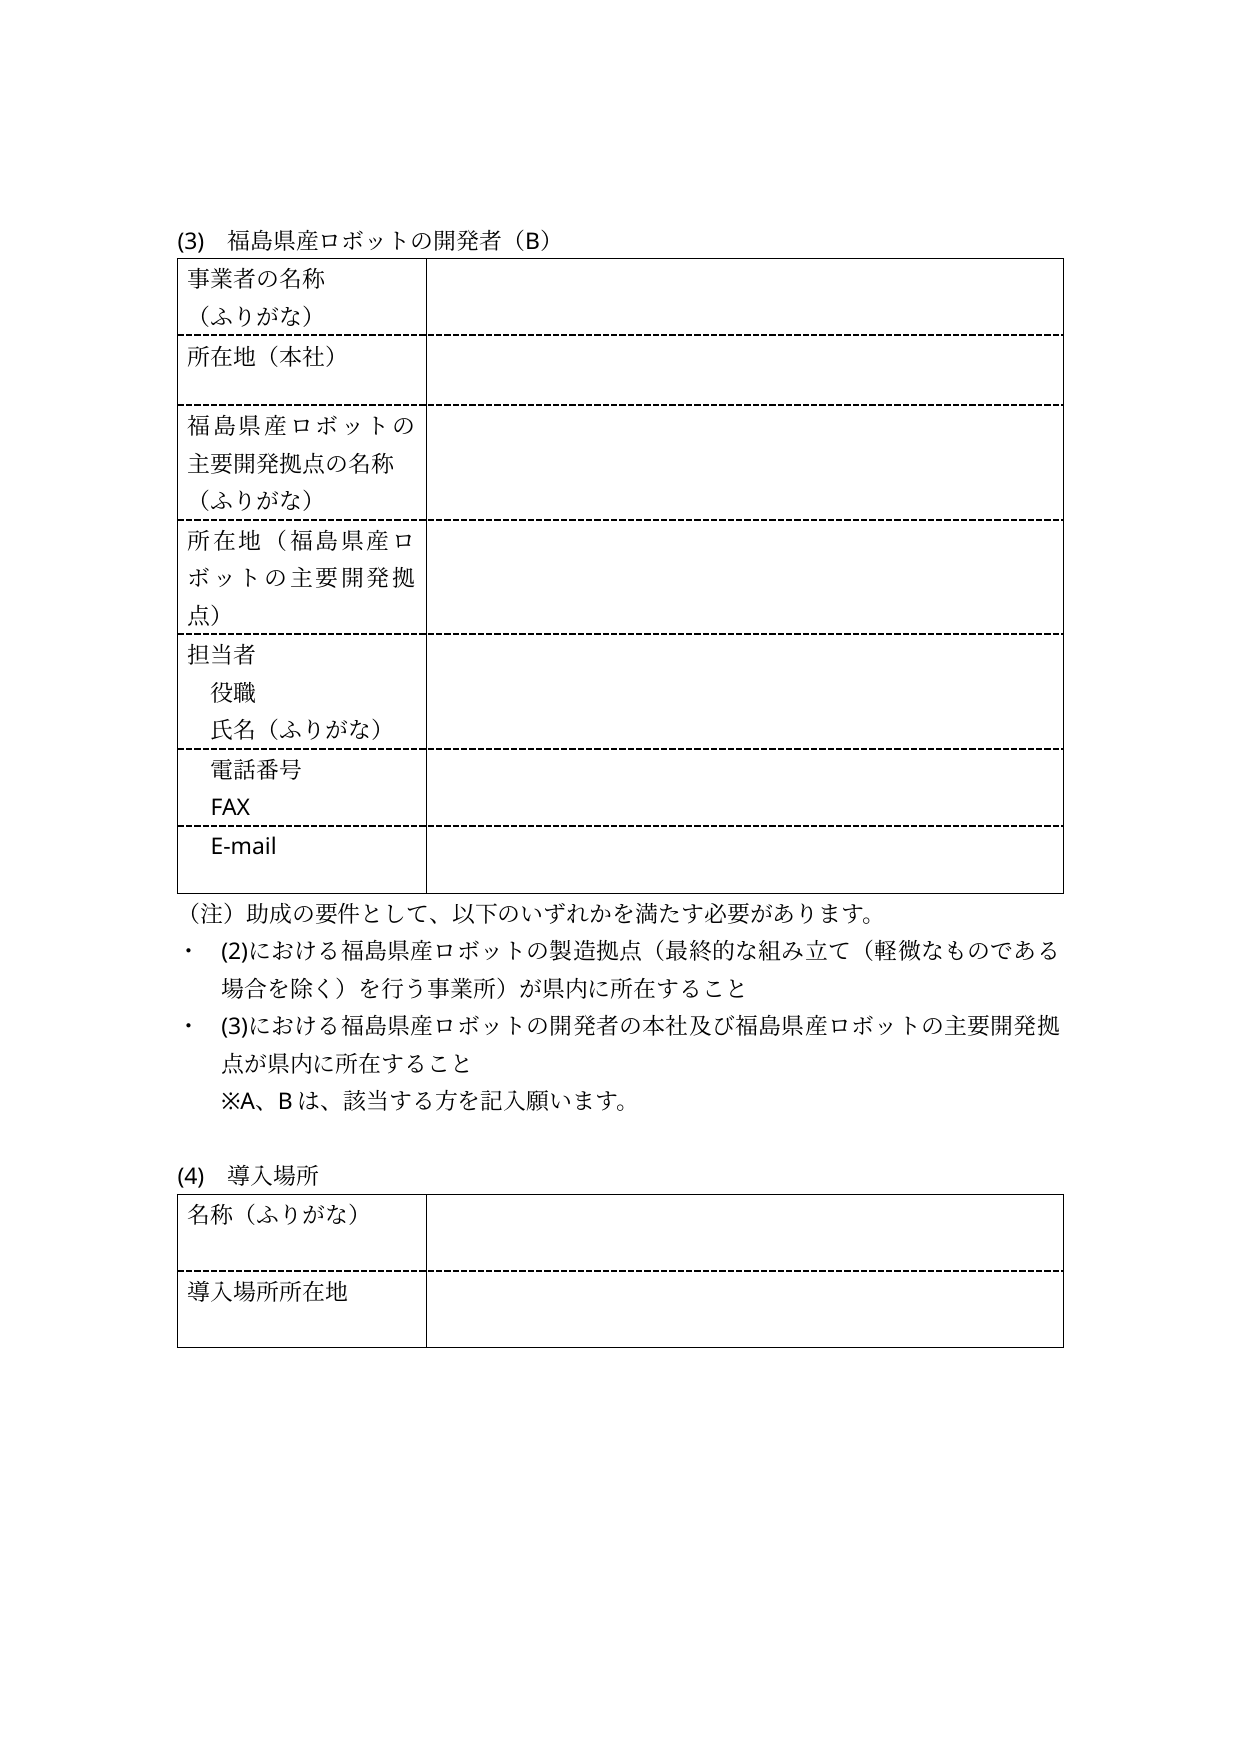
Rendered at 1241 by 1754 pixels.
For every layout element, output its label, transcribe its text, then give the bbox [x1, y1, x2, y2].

table_cell E-mail [178, 825, 426, 893]
table_cell 電話番号 FAX [178, 748, 426, 825]
table_cell [427, 825, 1063, 893]
list ※A、Bは、該当する方を記入願います。 [221, 1081, 1063, 1119]
table_header [427, 1195, 1063, 1270]
table_cell 所在地（福島県産ロボットの主要開発拠点） [178, 519, 426, 633]
table_header 事業者の名称 （ふりがな） [178, 259, 426, 334]
table_cell 担当者 役職 氏名（ふりがな） [178, 633, 426, 748]
table_cell [427, 404, 1063, 519]
text （注）助成の要件として、以下のいずれかを満たす必要があります。 [177, 894, 1063, 931]
table_header [427, 259, 1063, 334]
table_cell 導入場所所在地 [178, 1270, 426, 1347]
table_cell 所在地（本社） [178, 334, 426, 404]
table_cell [427, 748, 1063, 825]
text (4) 導入場所 [177, 1156, 1063, 1194]
list (2)における福島県産ロボットの製造拠点（最終的な組み立て（軽微なものである場合を除く）を行う事業所）が県内に所在すること [177, 931, 1063, 1006]
table_cell [427, 519, 1063, 633]
table_header 名称（ふりがな） [178, 1195, 426, 1270]
table_cell 福島県産ロボットの主要開発拠点の名称 （ふりがな） [178, 404, 426, 519]
list (3)における福島県産ロボットの開発者の本社及び福島県産ロボットの主要開発拠点が県内に所在すること [177, 1006, 1063, 1081]
table_cell [427, 1270, 1063, 1347]
text (3) 福島県産ロボットの開発者（B） [177, 221, 1063, 258]
table_cell [427, 334, 1063, 404]
table_cell [427, 633, 1063, 748]
